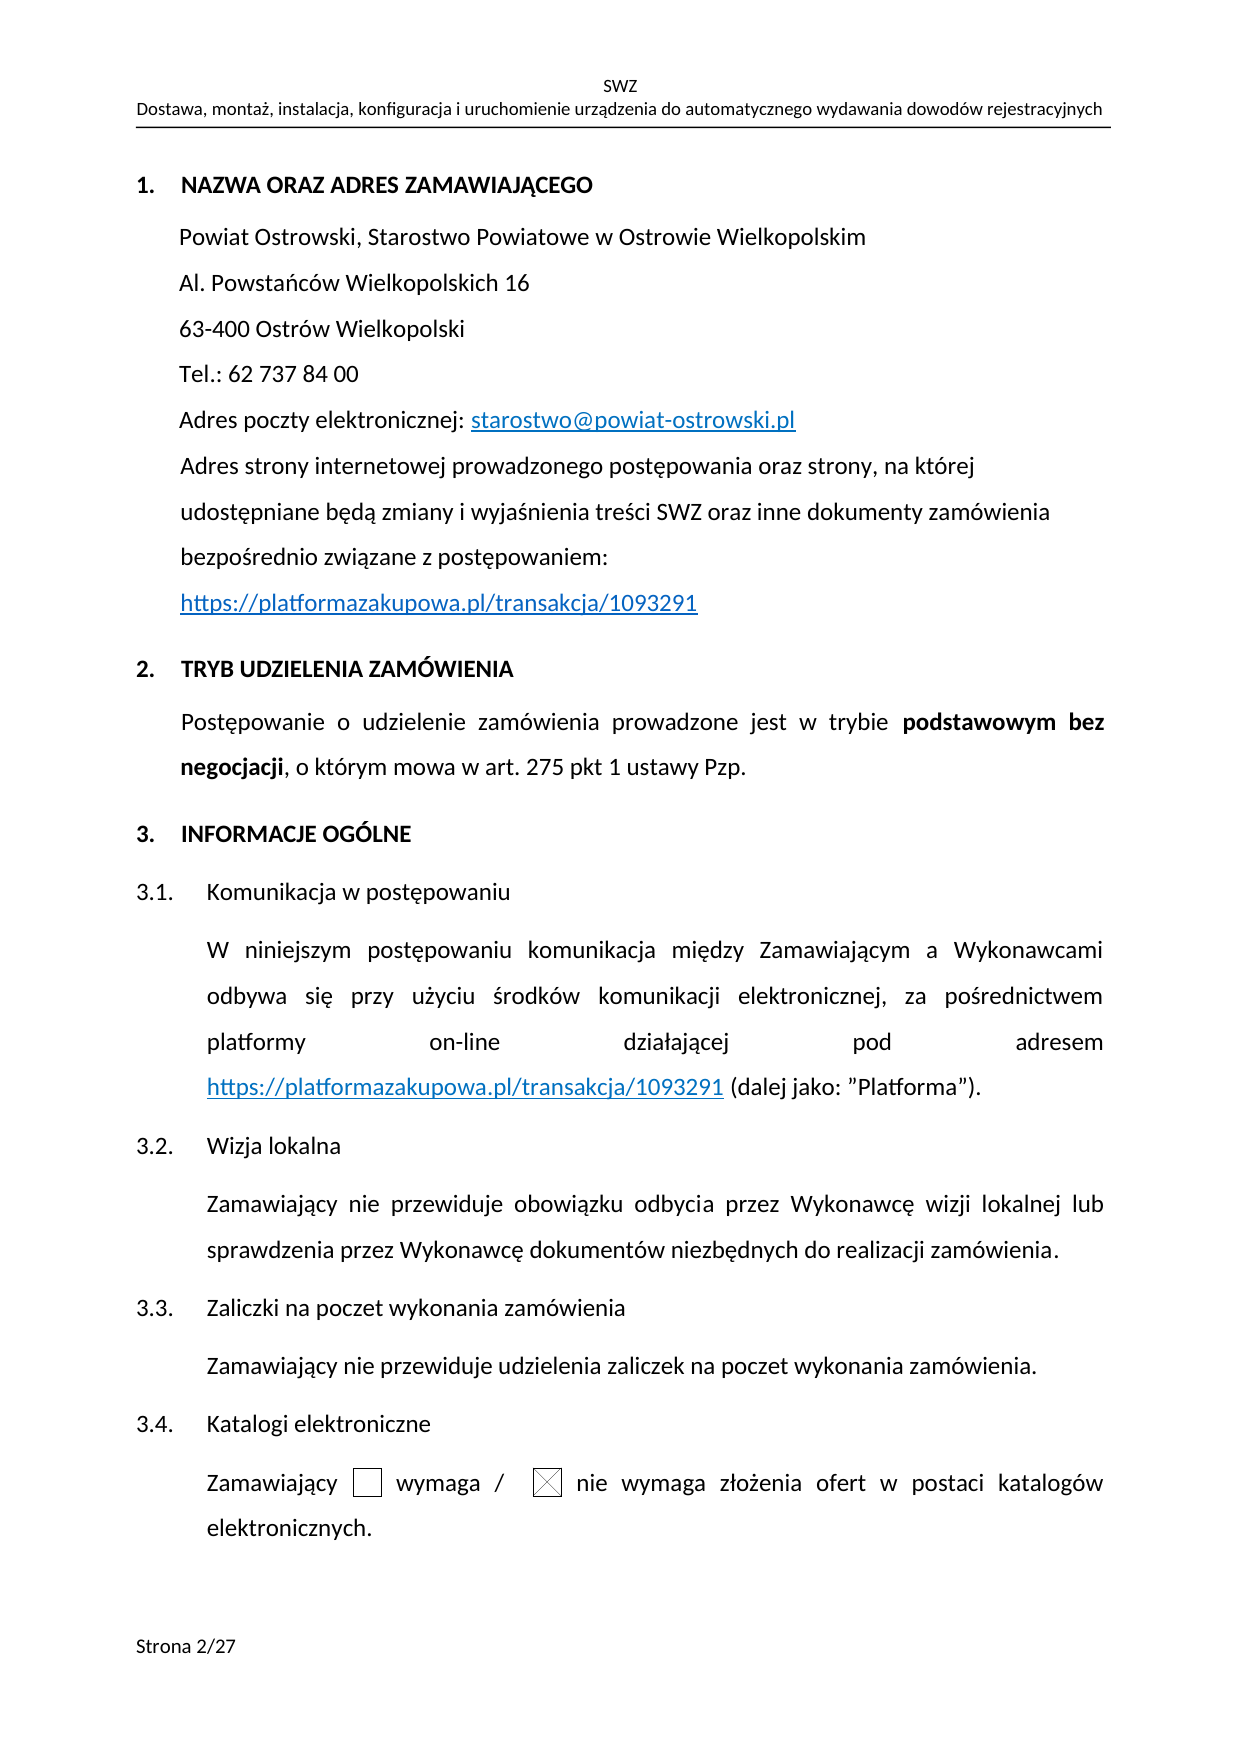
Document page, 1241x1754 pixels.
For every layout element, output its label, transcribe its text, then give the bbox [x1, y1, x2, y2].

subtitle Tryb udzielenia zamówienia [136, 654, 1104, 684]
subtitle Komunikacja w postępowaniu [136, 876, 1104, 907]
text Powiat Ostrowski, Starostwo Powiatowe w Ostrowie Wielkopolskim [173, 221, 1104, 252]
subtitle Wizja lokalna [136, 1130, 1104, 1160]
text Postępowanie o udzielenie zamówienia prowadzone jest w trybie podstawowym bez negocjacji, o którym mowa w art. 275 pkt 1 ustawy Pzp. [180, 706, 1104, 782]
text 63-400 Ostrów Wielkopolski [173, 313, 1104, 343]
subtitle informacje ogólne [136, 818, 1104, 848]
subtitle Nazwa oraz adres Zamawiającego [136, 169, 1104, 200]
text Al. Powstańców Wielkopolskich 16 [173, 267, 1104, 297]
subtitle Zamawiający nie przewiduje obowiązku odbycia przez Wykonawcę wizji lokalnej lub sprawdzenia przez Wykonawcę dokumentów niezbędnych do realizacji zamówienia. [207, 1188, 1104, 1264]
subtitle Zamawiający nie przewiduje udzielenia zaliczek na poczet wykonania zamówienia. [207, 1350, 1104, 1381]
subtitle Zaliczki na poczet wykonania zamówienia [136, 1292, 1104, 1322]
subtitle Zamawiający wymaga / nie wymaga złożenia ofert w postaci katalogów elektronicznych. [207, 1467, 1104, 1543]
text Adres strony internetowej prowadzonego postępowania oraz strony, na której udostępniane będą zmiany i wyjaśnienia treści SWZ oraz inne dokumenty zamówienia bezpośrednio związane z postępowaniem: https://platformazakupowa.pl/transakcja/1093291 [180, 450, 1104, 618]
subtitle Katalogi elektroniczne [136, 1408, 1104, 1439]
subtitle W niniejszym postępowaniu komunikacja między Zamawiającym a Wykonawcami odbywa się przy użyciu środków komunikacji elektronicznej, za pośrednictwem platformy on-line działającej pod adresem https://platformazakupowa.pl/transakcja/1093291 (dalej jako: ”Platforma”). [207, 934, 1104, 1102]
text Adres poczty elektronicznej: starostwo@powiat-ostrowski.pl [173, 404, 1104, 435]
text Tel.: 62 737 84 00 [173, 358, 1104, 389]
